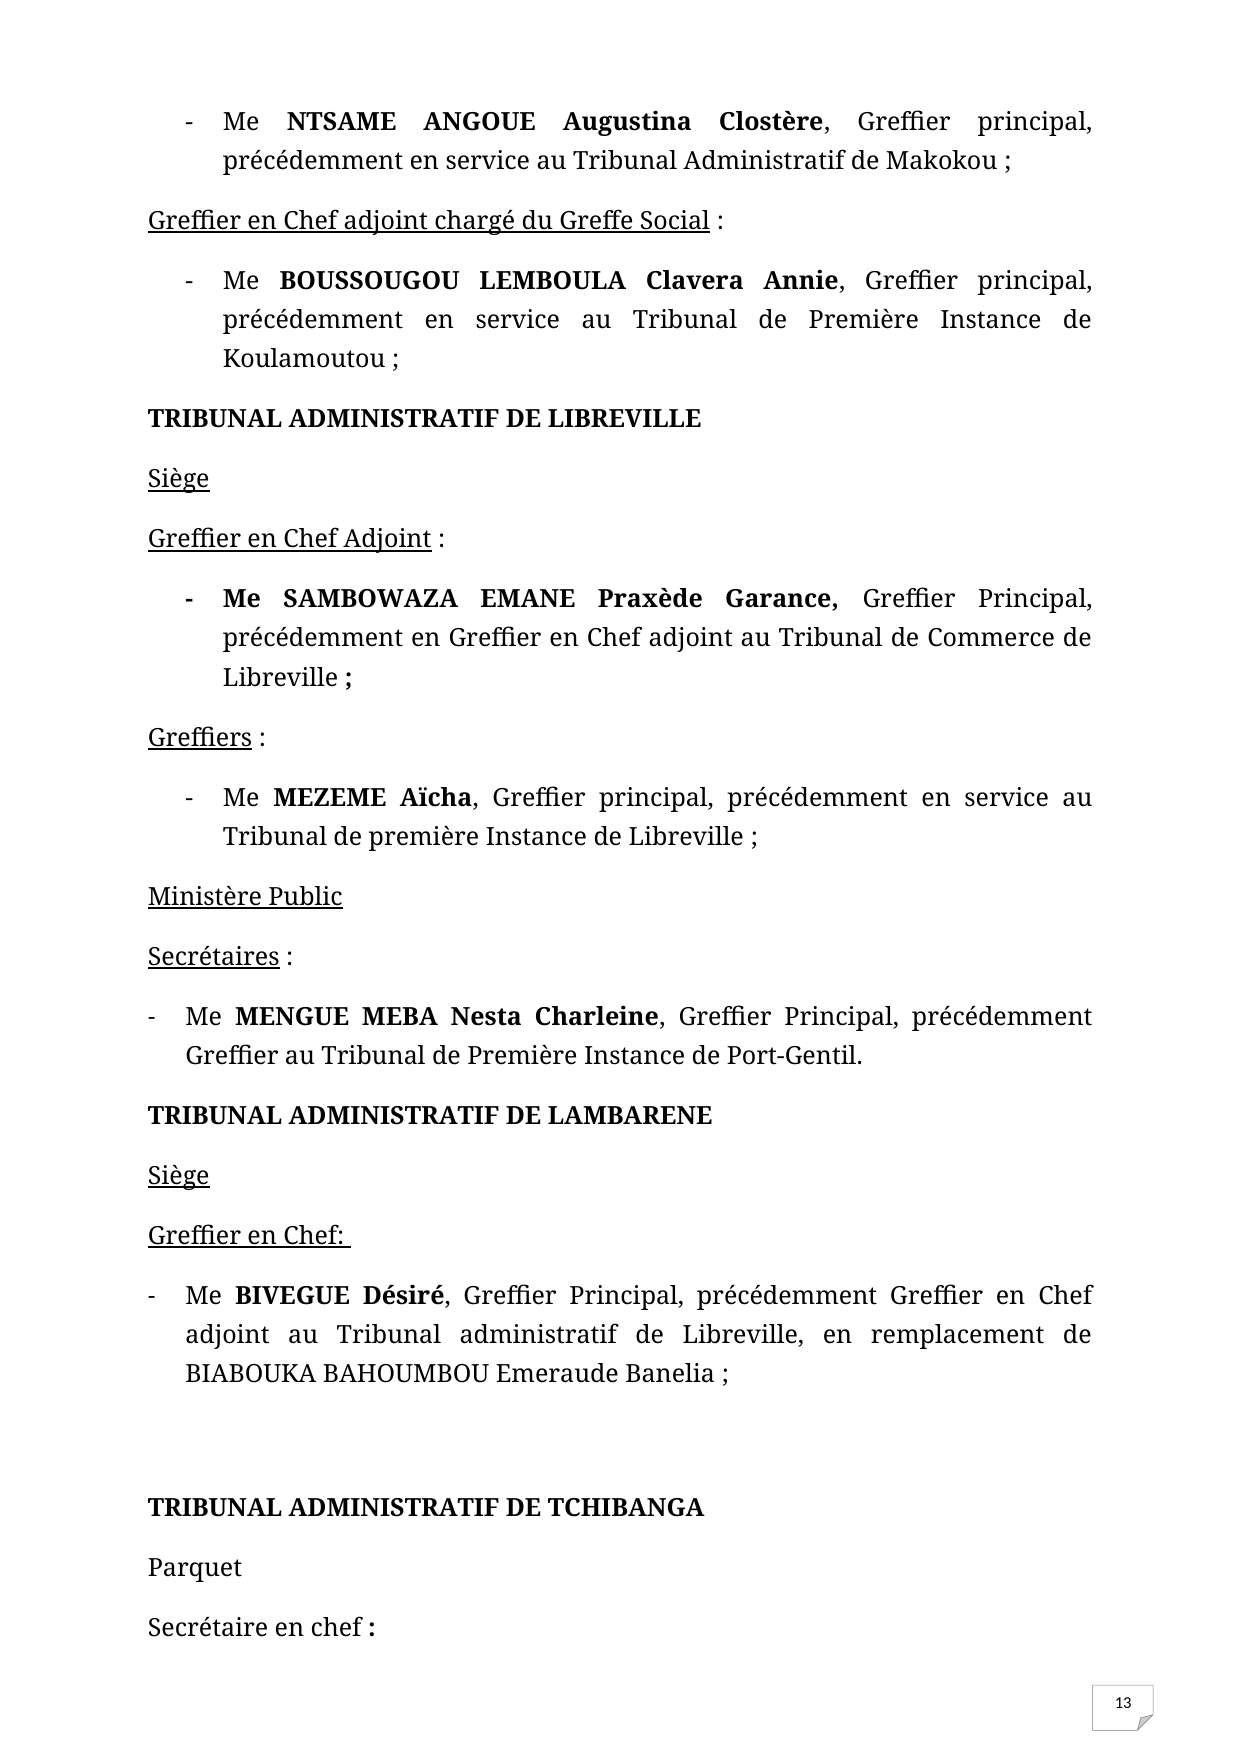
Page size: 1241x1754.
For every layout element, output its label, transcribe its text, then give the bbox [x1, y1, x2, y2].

text Greffier en Chef: [133, 1218, 1093, 1252]
text Greffiers : [148, 719, 1093, 753]
text Secrétaire en chef : [148, 1610, 1093, 1644]
list Me MEZEME Aïcha, Greffier principal, précédemment en service au Tribunal de première Instance de Libreville ; [185, 779, 1093, 852]
text TRIBUNAL ADMINISTRATIF DE LAMBARENE [133, 1098, 1093, 1132]
text Parquet [148, 1550, 1093, 1584]
text Ministère Public [133, 878, 1093, 912]
text Siège [133, 1158, 1093, 1192]
list Me MENGUE MEBA Nesta Charleine, Greffier Principal, précédemment Greffier au Tribunal de Première Instance de Port-Gentil. [148, 998, 1093, 1072]
text Secrétaires : [133, 938, 1093, 972]
text TRIBUNAL ADMINISTRATIF DE TCHIBANGA [148, 1490, 1093, 1524]
text TRIBUNAL ADMINISTRATIF DE LIBREVILLE [148, 401, 1093, 435]
list Me BOUSSOUGOU LEMBOULA Clavera Annie, Greffier principal, précédemment en service au Tribunal de Première Instance de Koulamoutou ; [185, 263, 1093, 375]
text Siège [148, 461, 1093, 495]
list Me BIVEGUE Désiré, Greffier Principal, précédemment Greffier en Chef adjoint au Tribunal administratif de Libreville, en remplacement de BIABOUKA BAHOUMBOU Emeraude Banelia ; [148, 1278, 1093, 1390]
text Greffier en Chef adjoint chargé du Greffe Social : [148, 203, 1093, 237]
list Me NTSAME ANGOUE Augustina Clostère, Greffier principal, précédemment en service au Tribunal Administratif de Makokou ; [185, 103, 1093, 177]
list Me SAMBOWAZA EMANE Praxède Garance, Greffier Principal, précédemment en Greffier en Chef adjoint au Tribunal de Commerce de Libreville ; [185, 581, 1093, 693]
text Greffier en Chef Adjoint : [148, 521, 1093, 555]
